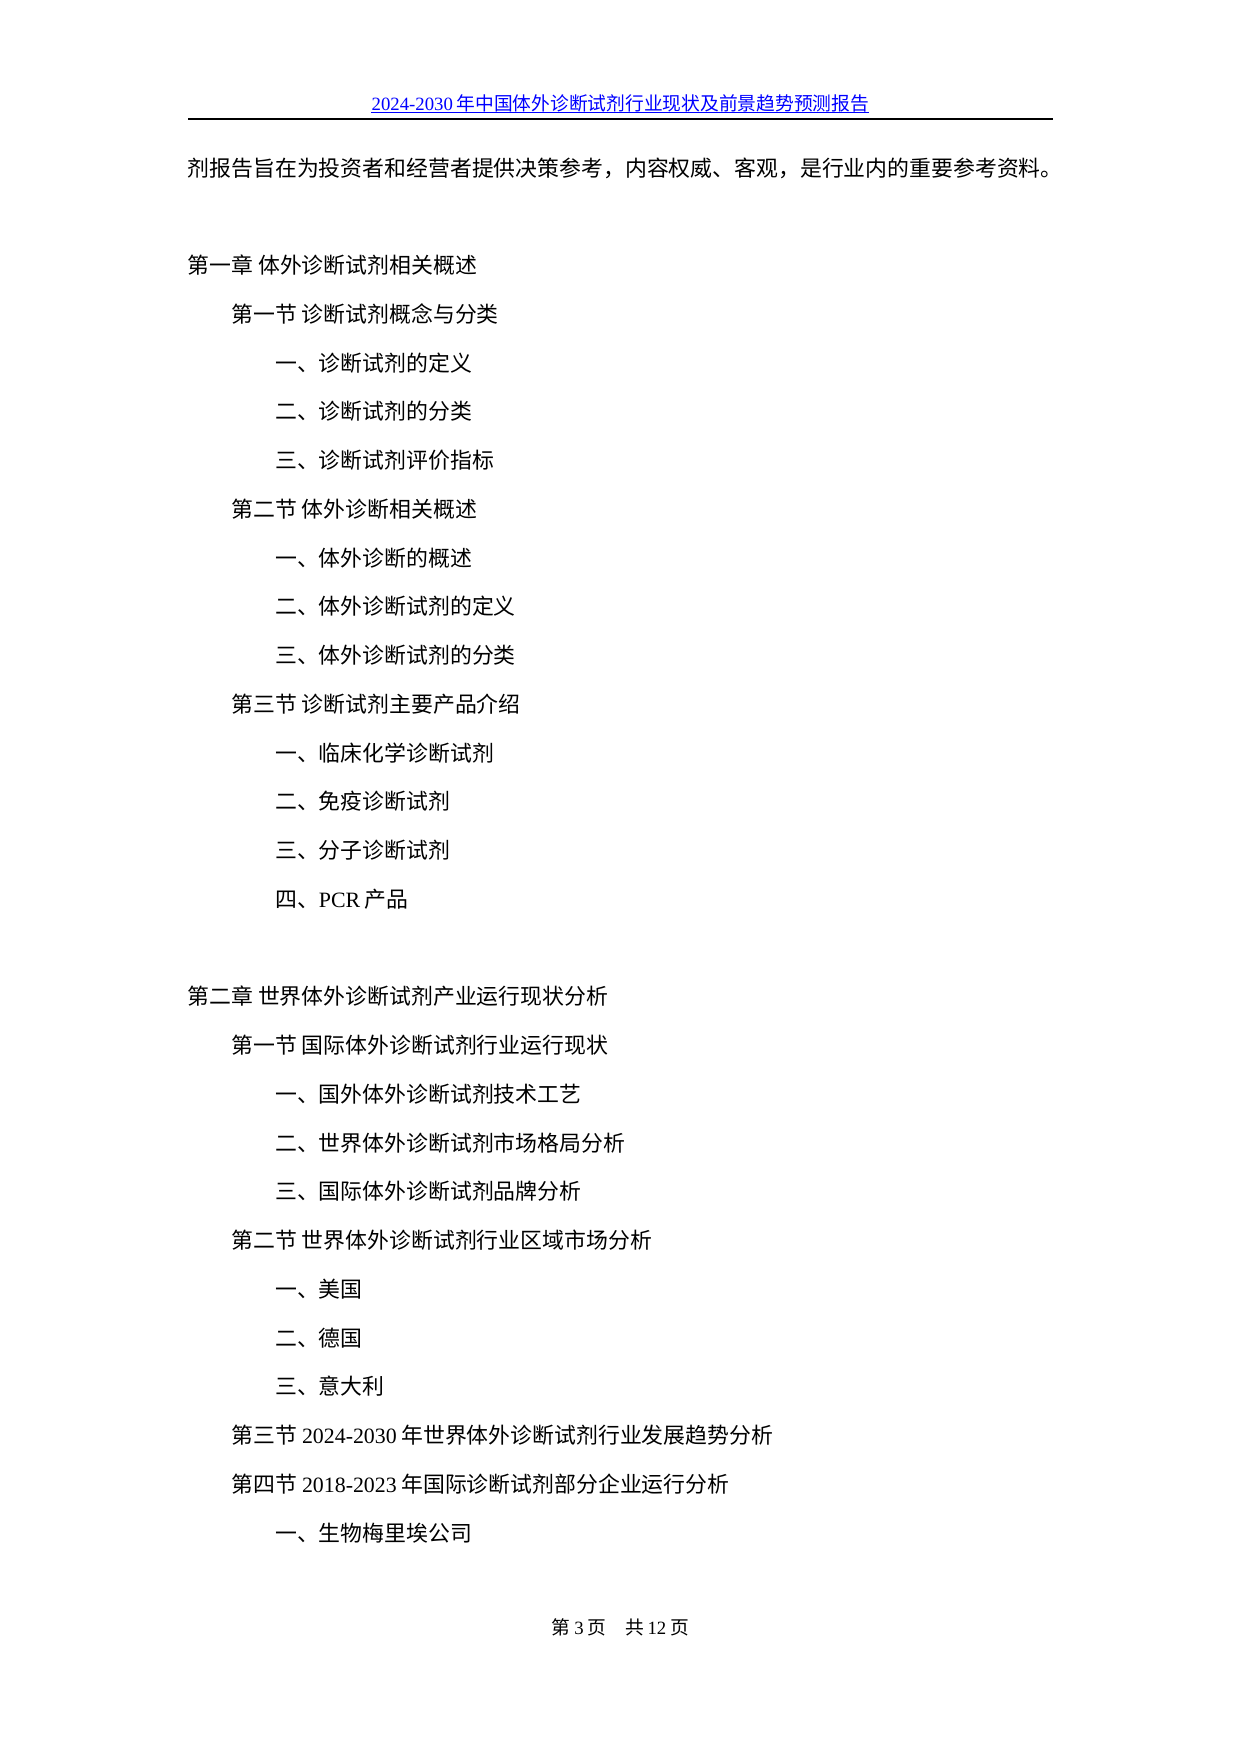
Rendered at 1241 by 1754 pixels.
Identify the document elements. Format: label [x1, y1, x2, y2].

text [187, 150, 1053, 1548]
